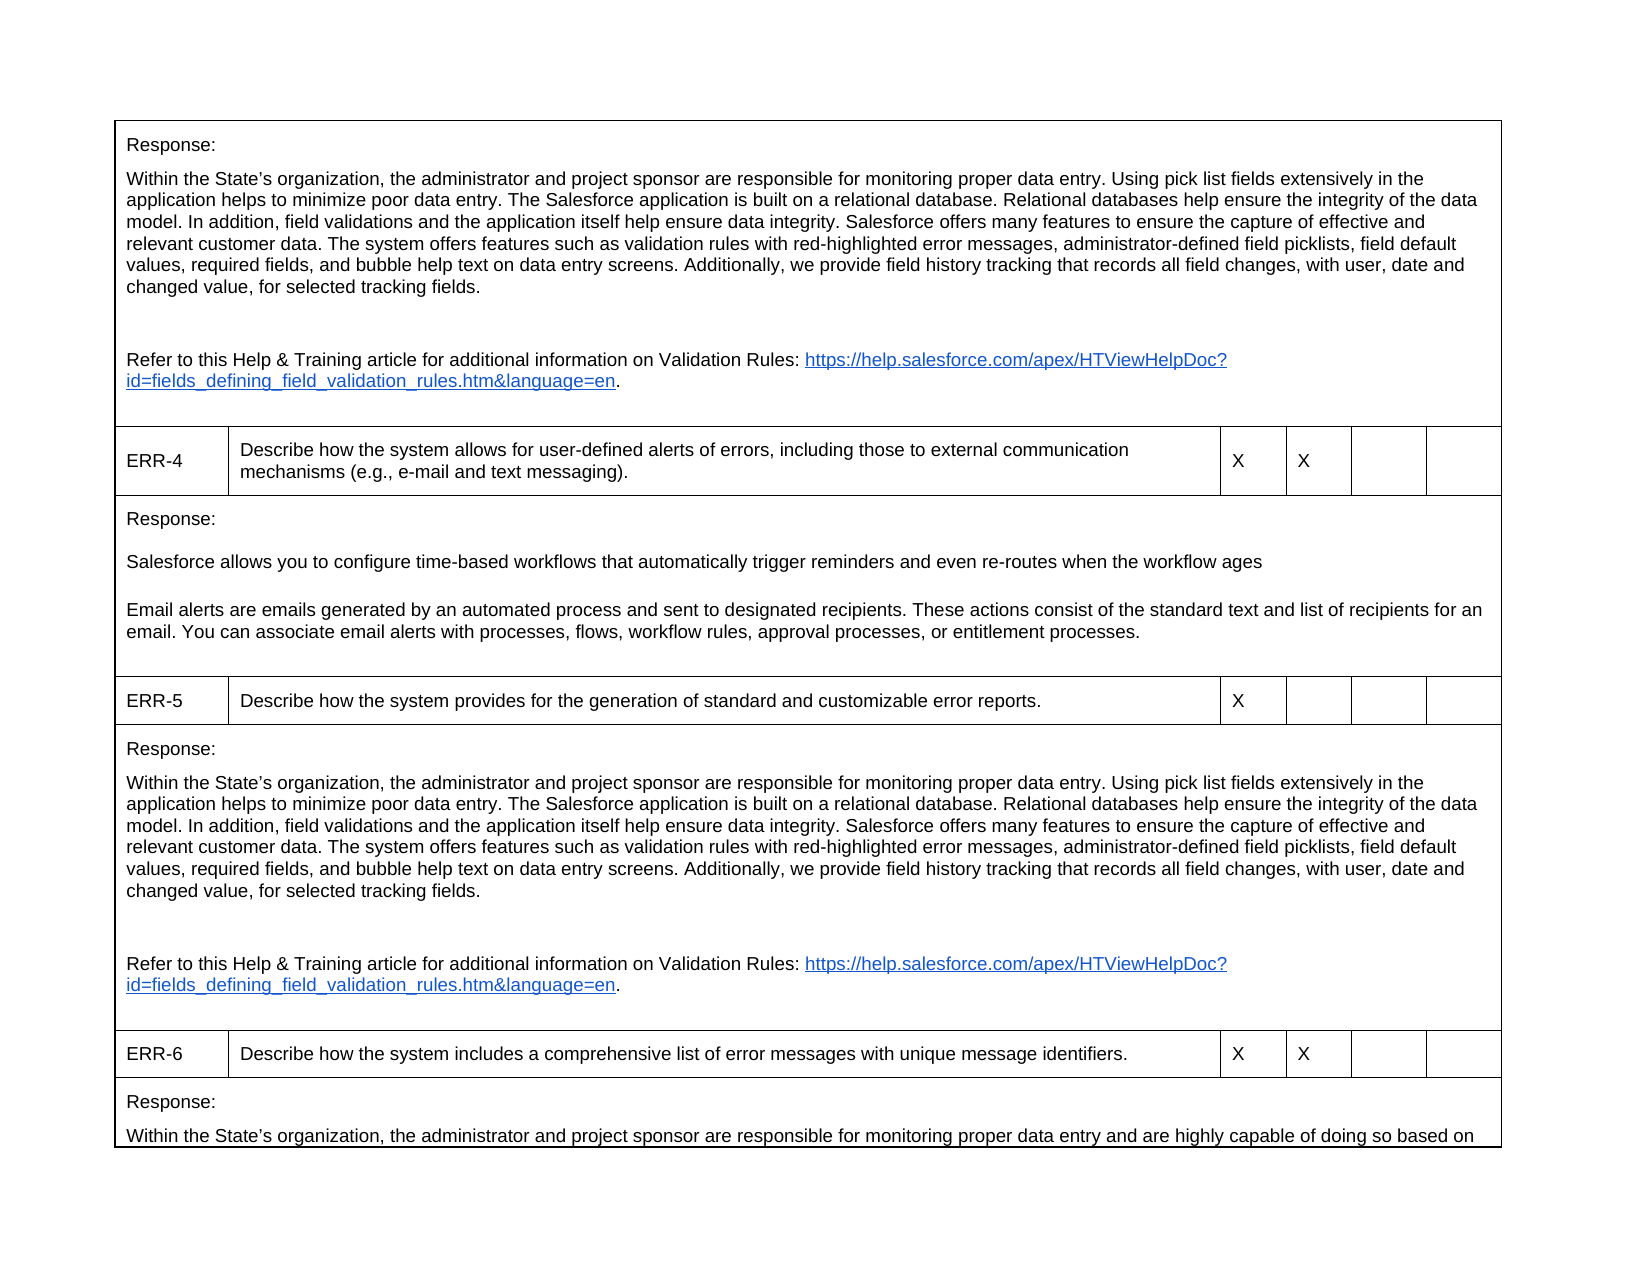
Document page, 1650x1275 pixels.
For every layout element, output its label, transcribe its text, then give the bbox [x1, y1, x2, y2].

table_cell [1352, 427, 1426, 495]
table_cell X [1287, 427, 1351, 495]
table_cell ERR-6 [116, 1031, 228, 1077]
table_cell X [1221, 1031, 1286, 1077]
table_cell [1287, 677, 1351, 724]
table_cell X [1287, 1031, 1351, 1077]
table_cell ERR-5 [116, 677, 228, 724]
table_cell [1427, 1031, 1501, 1077]
table_cell Describe how the system includes a comprehensive list of error messages with unique message identifiers. [229, 1031, 1220, 1077]
table_cell Response: Within the State’s organization, the administrator and project sponsor are responsible for monitoring proper data entry. Using pick list fields extensively in the application helps to minimize poor data entry. The Salesforce application is built on a relational database. Relational databases help ensure the integrity of the data model. In addition, field validations and the application itself help ensure data integrity. Salesforce offers many features to ensure the capture of effective and relevant customer data. The system offers features such as validation rules with red-highlighted error messages, administrator-defined field picklists, field default values, required fields, and bubble help text on data entry screens. Additionally, we provide field history tracking that records all field changes, with user, date and changed value, for selected tracking fields. Refer to this Help & Training article for additional information on Validation Rules: https://help.salesforce.com/apex/HTViewHelpDoc?id=fields_defining_field_validation_rules.htm&language=en. [116, 121, 1501, 426]
table_cell Response: Salesforce allows you to configure time-based workflows that automatically trigger reminders and even re-routes when the workflow ages Email alerts are emails generated by an automated process and sent to designated recipients. These actions consist of the standard text and list of recipients for an email. You can associate email alerts with processes, flows, workflow rules, approval processes, or entitlement processes. [116, 496, 1501, 676]
table_cell [1352, 677, 1426, 724]
table_cell [1427, 427, 1501, 495]
table_cell ERR-4 [116, 427, 228, 495]
table_cell X [1221, 677, 1286, 724]
table_cell [1352, 1031, 1426, 1077]
table_cell X [1221, 427, 1286, 495]
table_cell Describe how the system provides for the generation of standard and customizable error reports. [229, 677, 1220, 724]
table_cell Describe how the system allows for user-defined alerts of errors, including those to external communication mechanisms (e.g., e-mail and text messaging). [229, 427, 1220, 495]
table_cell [116, 1078, 1501, 1146]
table_cell [1427, 677, 1501, 724]
table_cell Response: Within the State’s organization, the administrator and project sponsor are responsible for monitoring proper data entry. Using pick list fields extensively in the application helps to minimize poor data entry. The Salesforce application is built on a relational database. Relational databases help ensure the integrity of the data model. In addition, field validations and the application itself help ensure data integrity. Salesforce offers many features to ensure the capture of effective and relevant customer data. The system offers features such as validation rules with red-highlighted error messages, administrator-defined field picklists, field default values, required fields, and bubble help text on data entry screens. Additionally, we provide field history tracking that records all field changes, with user, date and changed value, for selected tracking fields. Refer to this Help & Training article for additional information on Validation Rules: https://help.salesforce.com/apex/HTViewHelpDoc?id=fields_defining_field_validation_rules.htm&language=en. [116, 725, 1501, 1029]
